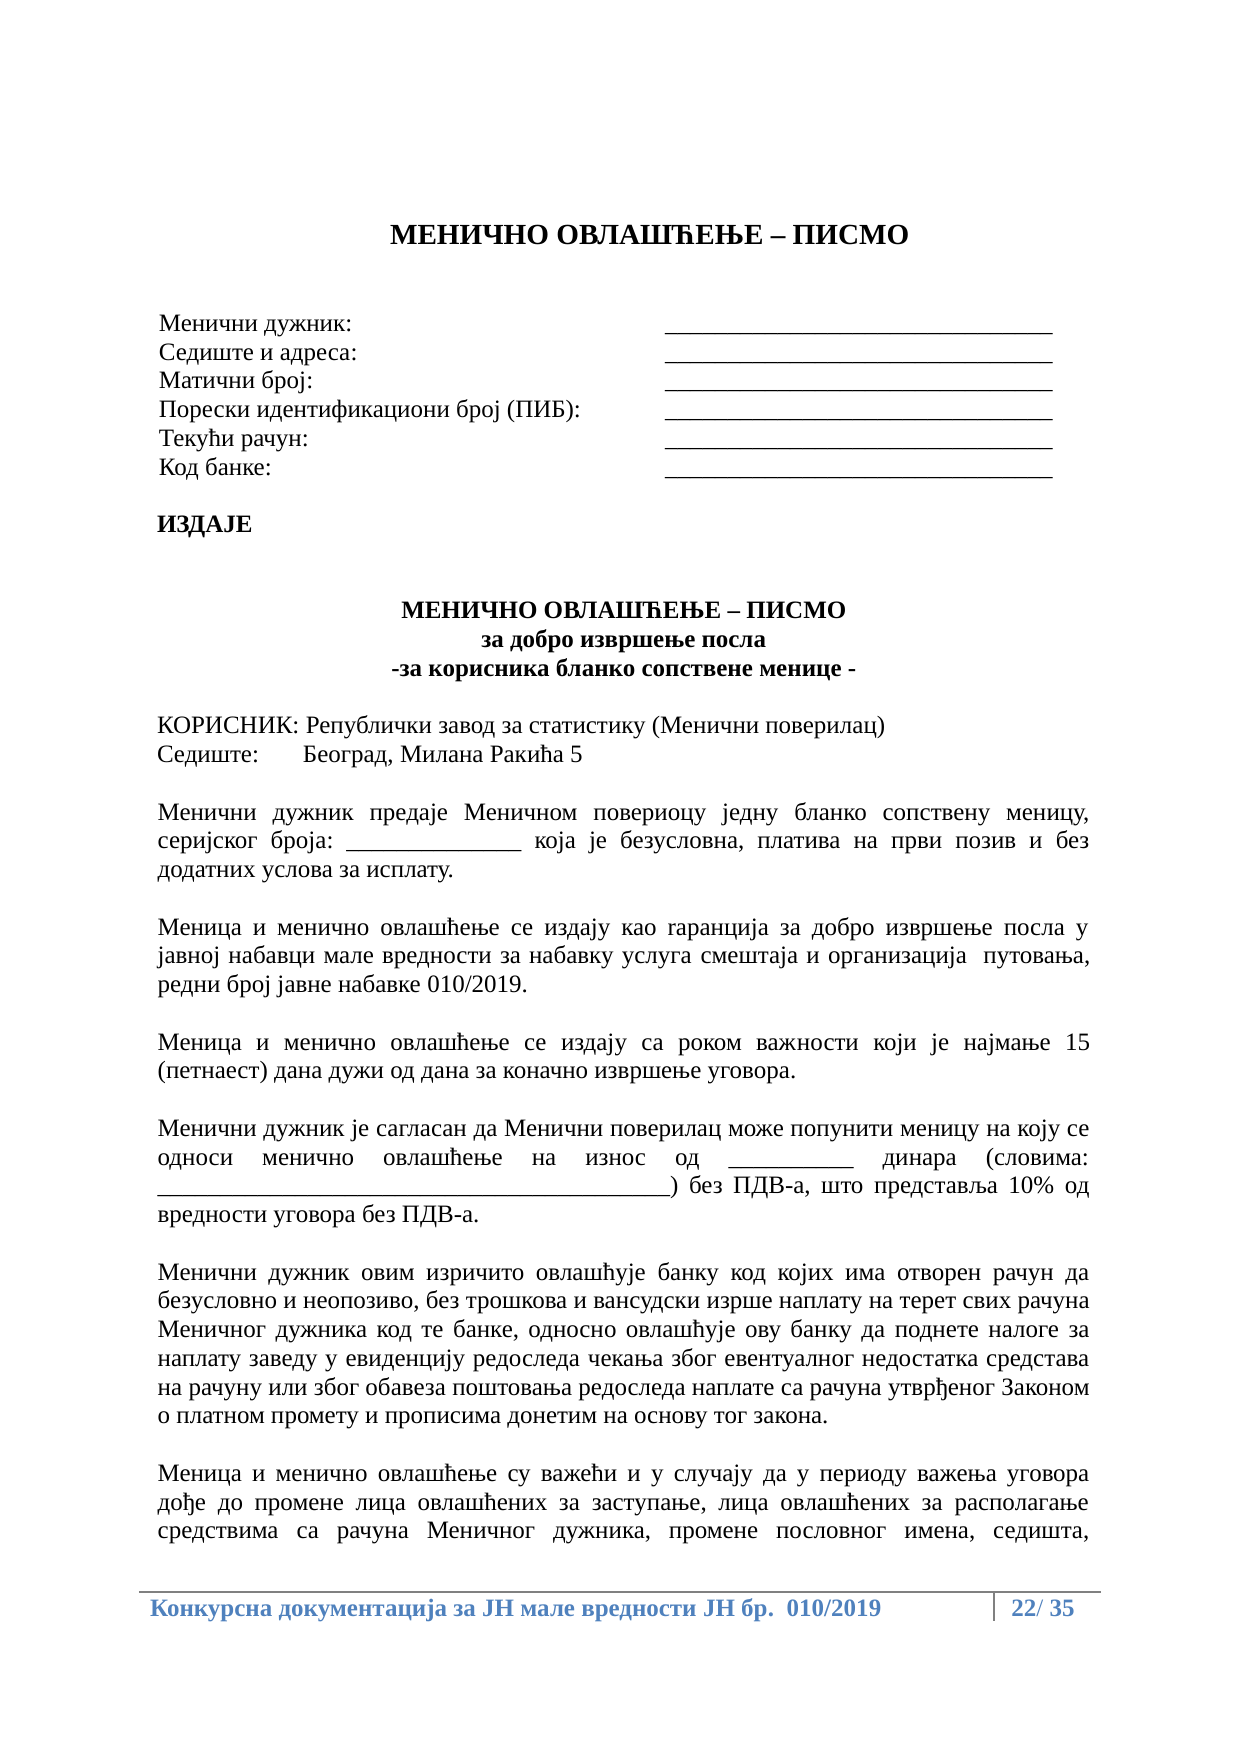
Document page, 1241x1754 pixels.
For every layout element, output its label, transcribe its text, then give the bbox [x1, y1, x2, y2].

subtitle МЕНИЧНО ОВЛАШЋЕЊЕ – ПИСМО [209, 217, 1090, 251]
table_cell _______________________________ [647, 423, 1102, 452]
table_header _______________________________ [647, 308, 1102, 337]
table_cell Матични број: [141, 366, 647, 394]
list за добро извршење посла [157, 624, 1090, 653]
list Менични дужник је сагласан да Менични поверилац може попунити меницу на коју се односи менично овлашћење на износ од __________ динара (словима: _________________________________________) без ПДВ-а, што представља 10% од вредности уговора без ПДВ-а. [157, 1113, 1090, 1228]
table_cell _______________________________ [647, 337, 1102, 366]
table_cell Текући рачун: [141, 423, 647, 452]
list МЕНИЧНО ОВЛАШЋЕЊЕ – ПИСМО [157, 596, 1090, 624]
list ИЗДАЈЕ [157, 509, 1090, 538]
table_cell _______________________________ [647, 394, 1102, 423]
table_cell Седиште и адреса: [141, 337, 647, 366]
list КОРИСНИК: Републички завод за статистику (Менични поверилац) [157, 711, 1090, 739]
table_cell Код банке: [141, 452, 647, 481]
table_header Менични дужник: [141, 308, 647, 337]
list Меница и менично овлашћење се издају са роком важности који је најмање 15 (петнаест) дана дужи од дана за коначно извршење уговора. [157, 1027, 1090, 1084]
list -за корисника бланко сопствене менице - [157, 653, 1090, 682]
table_cell _______________________________ [647, 452, 1102, 481]
list Меница и менично овлашћење се издају као rаранција за добро извршење посла у јавној набавци мале вредности за набавку услуга смештаја и организација путовања, редни број јавне набавке 010/2019. [157, 912, 1090, 998]
list Менични дужник овим изричито овлашћује банку код којих има отворен рачун да безусловно и неопозиво, без трошкова и вансудски изрше наплату на терет свих рачуна Меничног дужника код те банке, односно овлашћује ову банку да поднете налоге за наплату заведу у евиденцију редоследа чекања због евентуалног недостатка средстава на рачуну или због обавеза поштовања редоследа наплате са рачуна утврђеног Законом о платном промету и прописима донетим на основу тог закона. [157, 1257, 1090, 1429]
list Седиште: Београд, Милана Ракића 5 [157, 739, 1090, 768]
list Менични дужник предаје Меничном повериоцу једну бланко сопствену меницу, серијског броја: ______________ која је безусловна, платива на први позив и без додатних услова за исплату. [157, 797, 1090, 883]
table_cell _______________________________ [647, 366, 1102, 394]
table_cell Порески идентификациони број (ПИБ): [141, 394, 647, 423]
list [157, 1458, 1090, 1544]
